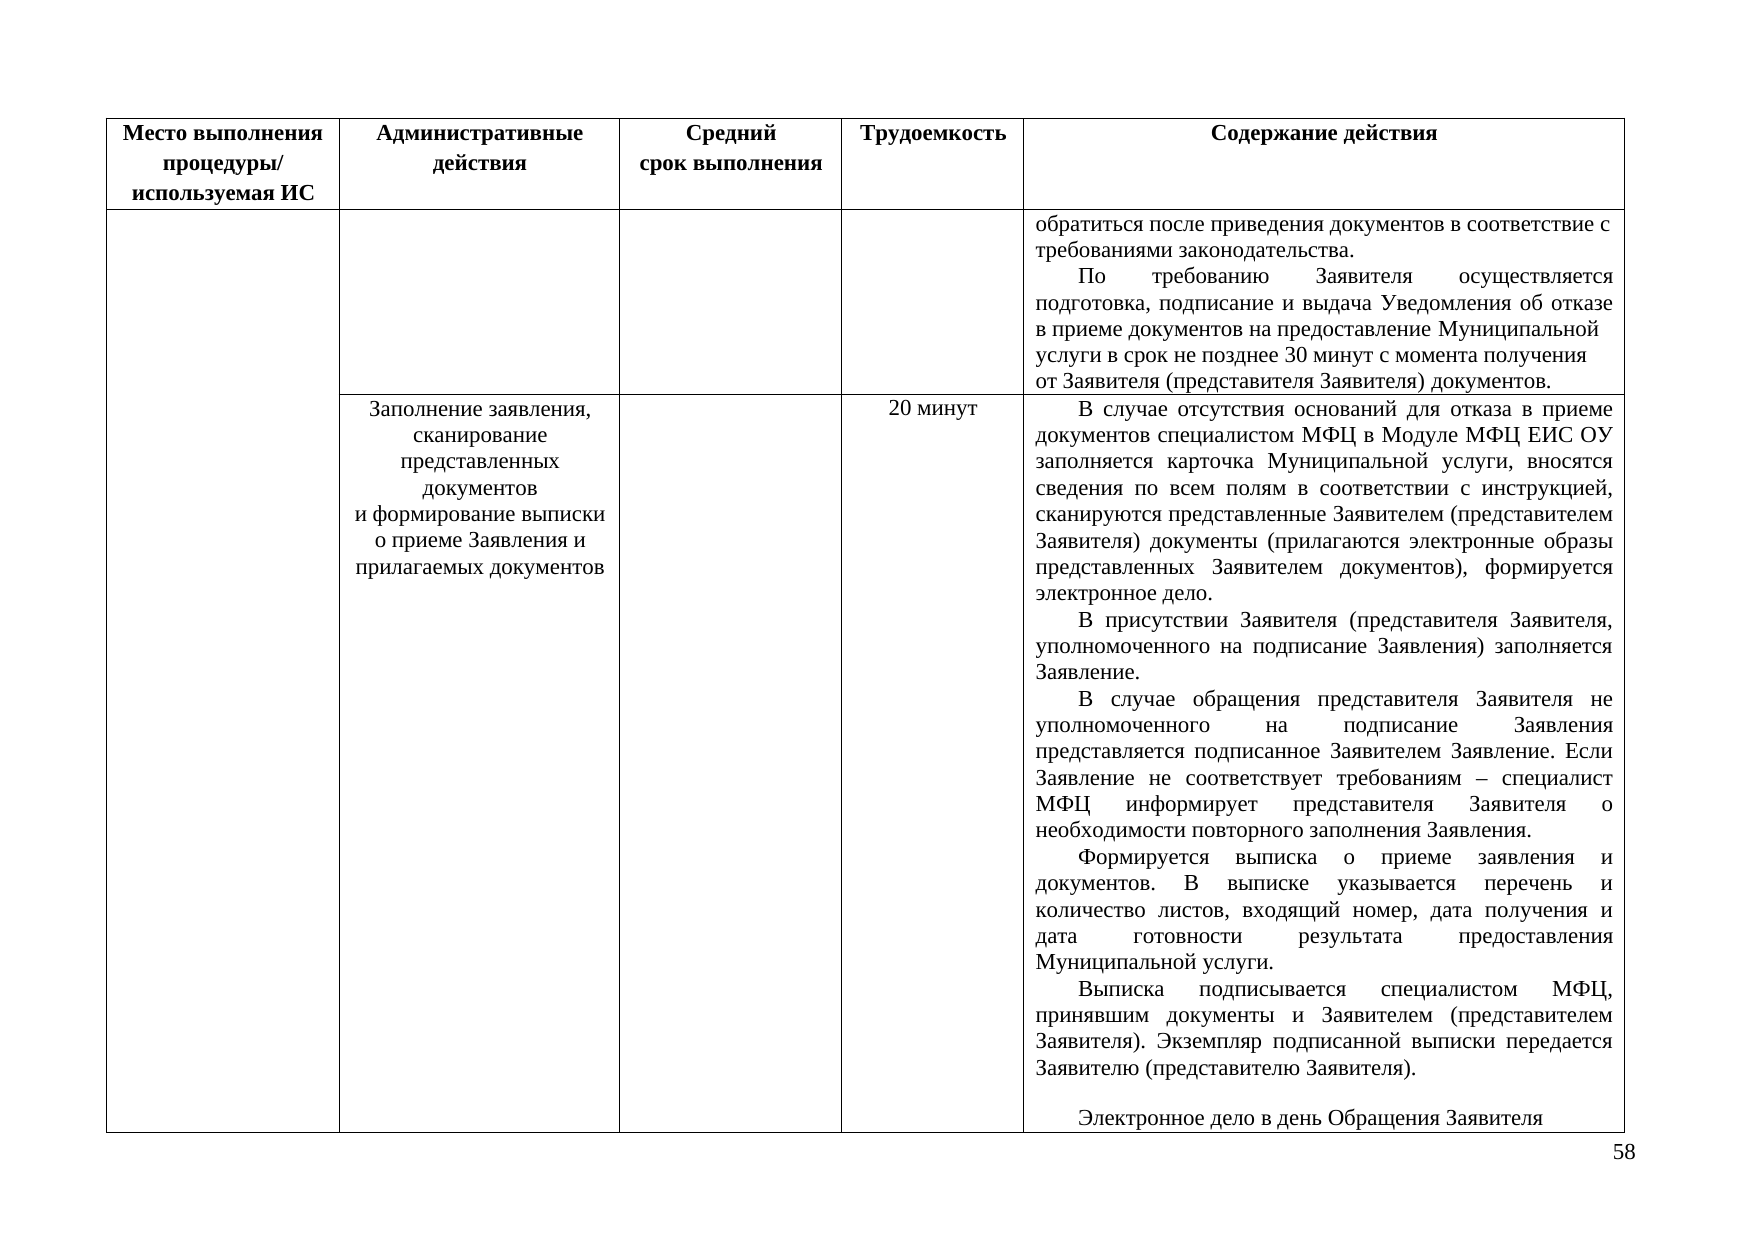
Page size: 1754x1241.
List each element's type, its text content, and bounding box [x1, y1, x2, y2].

table_header Средний срок выполнения [620, 119, 841, 208]
table_header Место выполнения процедуры/ используемая ИС [107, 119, 339, 208]
table_cell [107, 210, 339, 1132]
table_cell [620, 395, 841, 1132]
table_cell [620, 210, 841, 394]
table_header Трудоемкость [842, 119, 1023, 208]
table_cell Заполнение заявления, сканирование представленных документов и формирование выписки о приеме Заявления и прилагаемых документов [340, 395, 619, 1132]
table_cell [340, 210, 619, 394]
table_cell 20 минут [842, 395, 1023, 1132]
table_header Содержание действия [1024, 119, 1624, 208]
table_cell обратиться после приведения документов в соответствие с требованиями законодательства. По требованию Заявителя осуществляется подготовка, подписание и выдача Уведомления об отказе в приеме документов на предоставление Муниципальной услуги в срок не позднее 30 минут с момента получения от Заявителя (представителя Заявителя) документов. [1024, 210, 1624, 394]
table_cell [842, 210, 1023, 394]
table_header Административные действия [340, 119, 619, 208]
table_cell В случае отсутствия оснований для отказа в приеме документов специалистом МФЦ в Модуле МФЦ ЕИС ОУ заполняется карточка Муниципальной услуги, вносятся сведения по всем полям в соответствии с инструкцией, сканируются представленные Заявителем (представителем Заявителя) документы (прилагаются электронные образы представленных Заявителем документов), формируется электронное дело. В присутствии Заявителя (представителя Заявителя, уполномоченного на подписание Заявления) заполняется Заявление. В случае обращения представителя Заявителя не уполномоченного на подписание Заявления представляется подписанное Заявителем Заявление. Если Заявление не соответствует требованиям – специалист МФЦ информирует представителя Заявителя о необходимости повторного заполнения Заявления. Формируется выписка о приеме заявления и документов. В выписке указывается перечень и количество листов, входящий номер, дата получения и дата готовности результата предоставления Муниципальной услуги. Выписка подписывается специалистом МФЦ, принявшим документы и Заявителем (представителем Заявителя). Экземпляр подписанной выписки передается Заявителю (представителю Заявителя). Электронное дело в день Обращения Заявителя [1024, 395, 1624, 1132]
